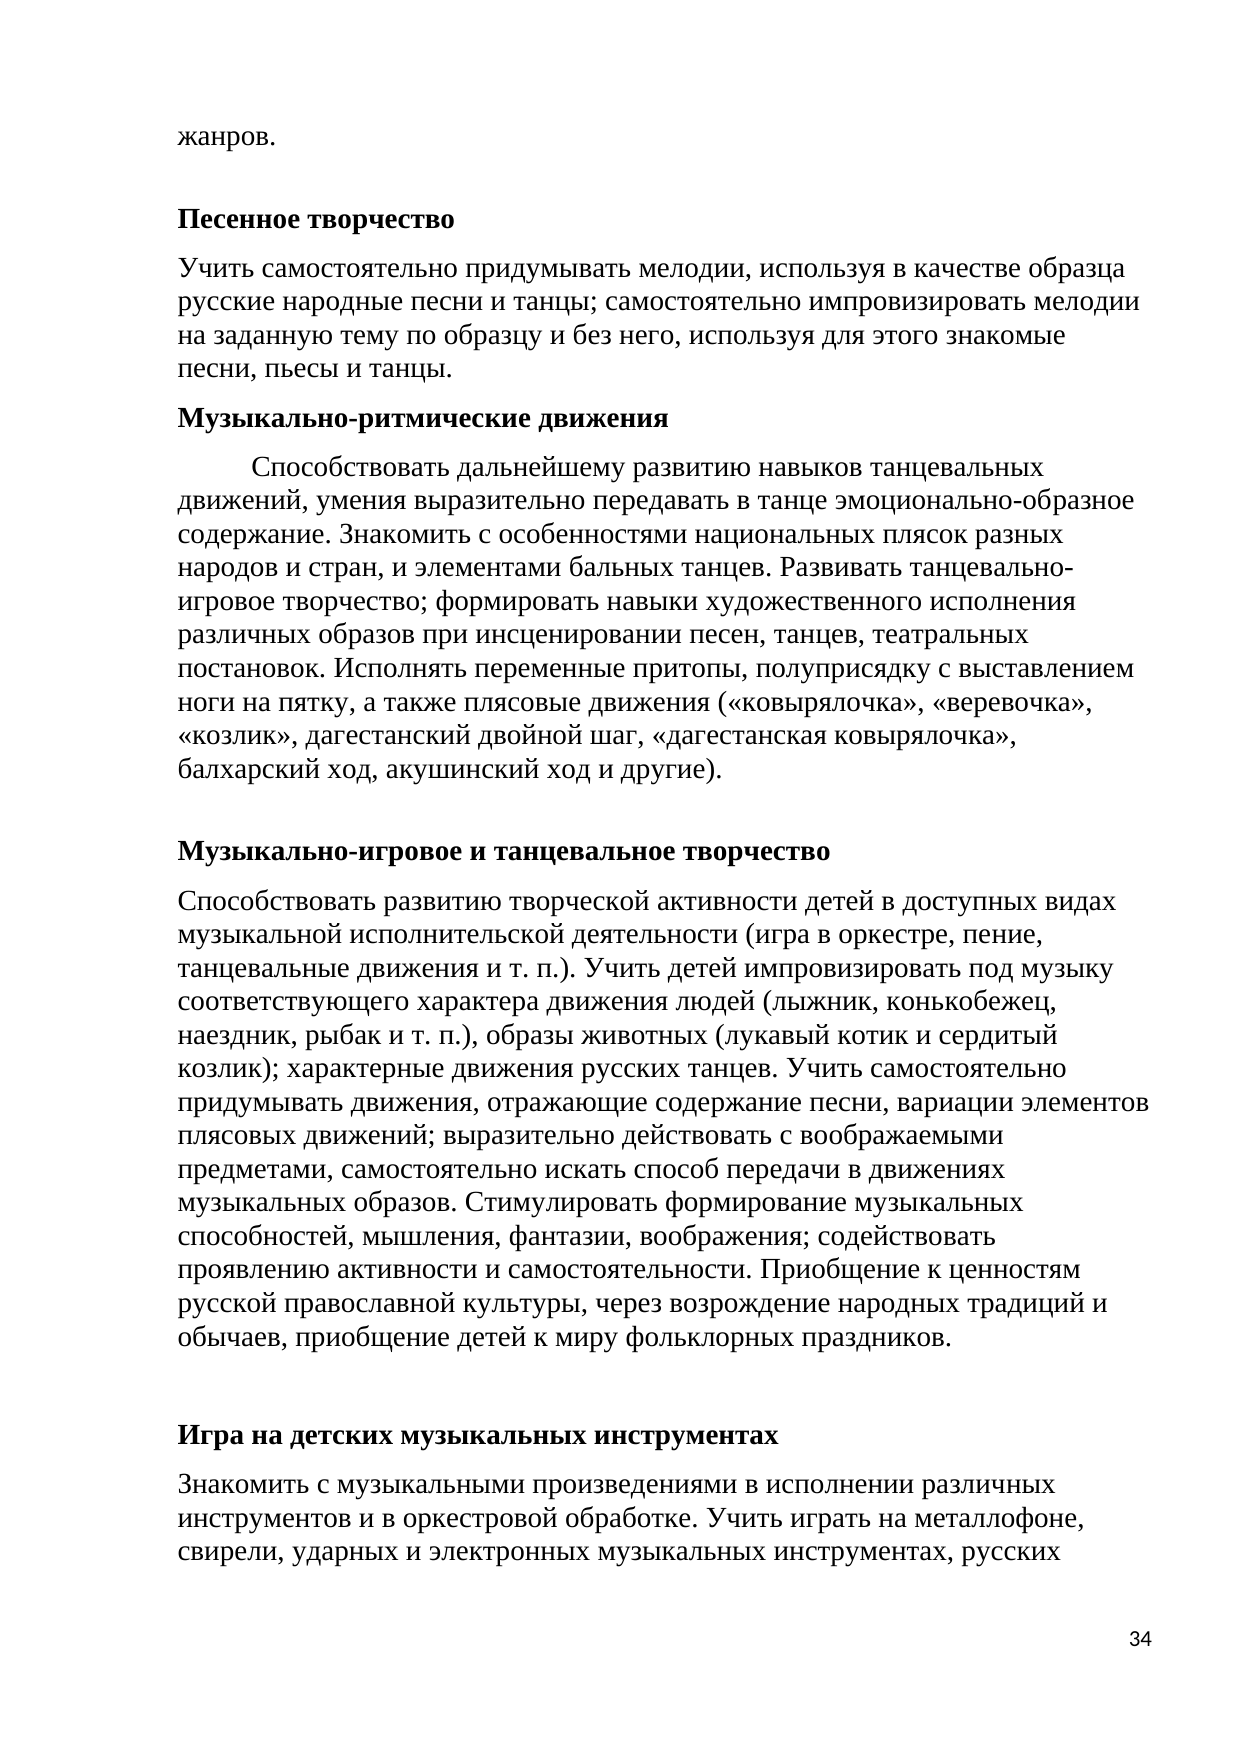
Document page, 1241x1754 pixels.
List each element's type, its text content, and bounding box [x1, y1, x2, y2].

text Песенное творчество [177, 201, 1152, 234]
text Способствовать развитию творческой активности детей в доступных видах музыкальной исполнительской деятельности (игра в оркестре, пение, танцевальные движения и т. п.). Учить детей импровизировать под музыку соответствующего характера движения людей (лыжник, конькобежец, наездник, рыбак и т. п.), образы животных (лукавый котик и сердитый козлик); характерные движения русских танцев. Учить самостоятельно придумывать движения, отражающие содержание песни, вариации элементов плясовых движений; выразительно действовать с воображаемыми предметами, самостоятельно искать способ передачи в движениях музыкальных образов. Стимулировать формирование музыкальных способностей, мышления, фантазии, воображения; содействовать проявлению активности и самостоятельности. Приобщение к ценностям русской православной культуры, через возрождение народных традиций и обычаев, приобщение детей к миру фольклорных праздников. [177, 883, 1152, 1352]
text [177, 118, 1152, 152]
text Способствовать дальнейшему развитию навыков танцевальных движений, умения выразительно передавать в танце эмоционально-образное содержание. Знакомить с особенностями национальных плясок разных народов и стран, и элементами бальных танцев. Развивать танцевально-игровое творчество; формировать навыки художественного исполнения различных образов при инсценировании песен, танцев, театральных постановок. Исполнять переменные притопы, полуприсядку с выставлением ноги на пятку, а также плясовые движения («ковырялочка», «веревочка», «козлик», дагестанский двойной шаг, «дагестанская ковырялочка», балхарский ход, акушинский ход и другие). [177, 449, 1152, 784]
text Учить самостоятельно придумывать мелодии, используя в качестве образца русские народные песни и танцы; самостоятельно импровизировать мелодии на заданную тему по образцу и без него, используя для этого знакомые песни, пьесы и танцы. [177, 250, 1152, 384]
text Игра на детских музыкальных инструментах [177, 1417, 1152, 1451]
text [177, 1466, 1152, 1567]
text Музыкально-ритмические движения [177, 400, 1152, 433]
text Музыкально-игровое и танцевальное творчество [177, 833, 1152, 867]
